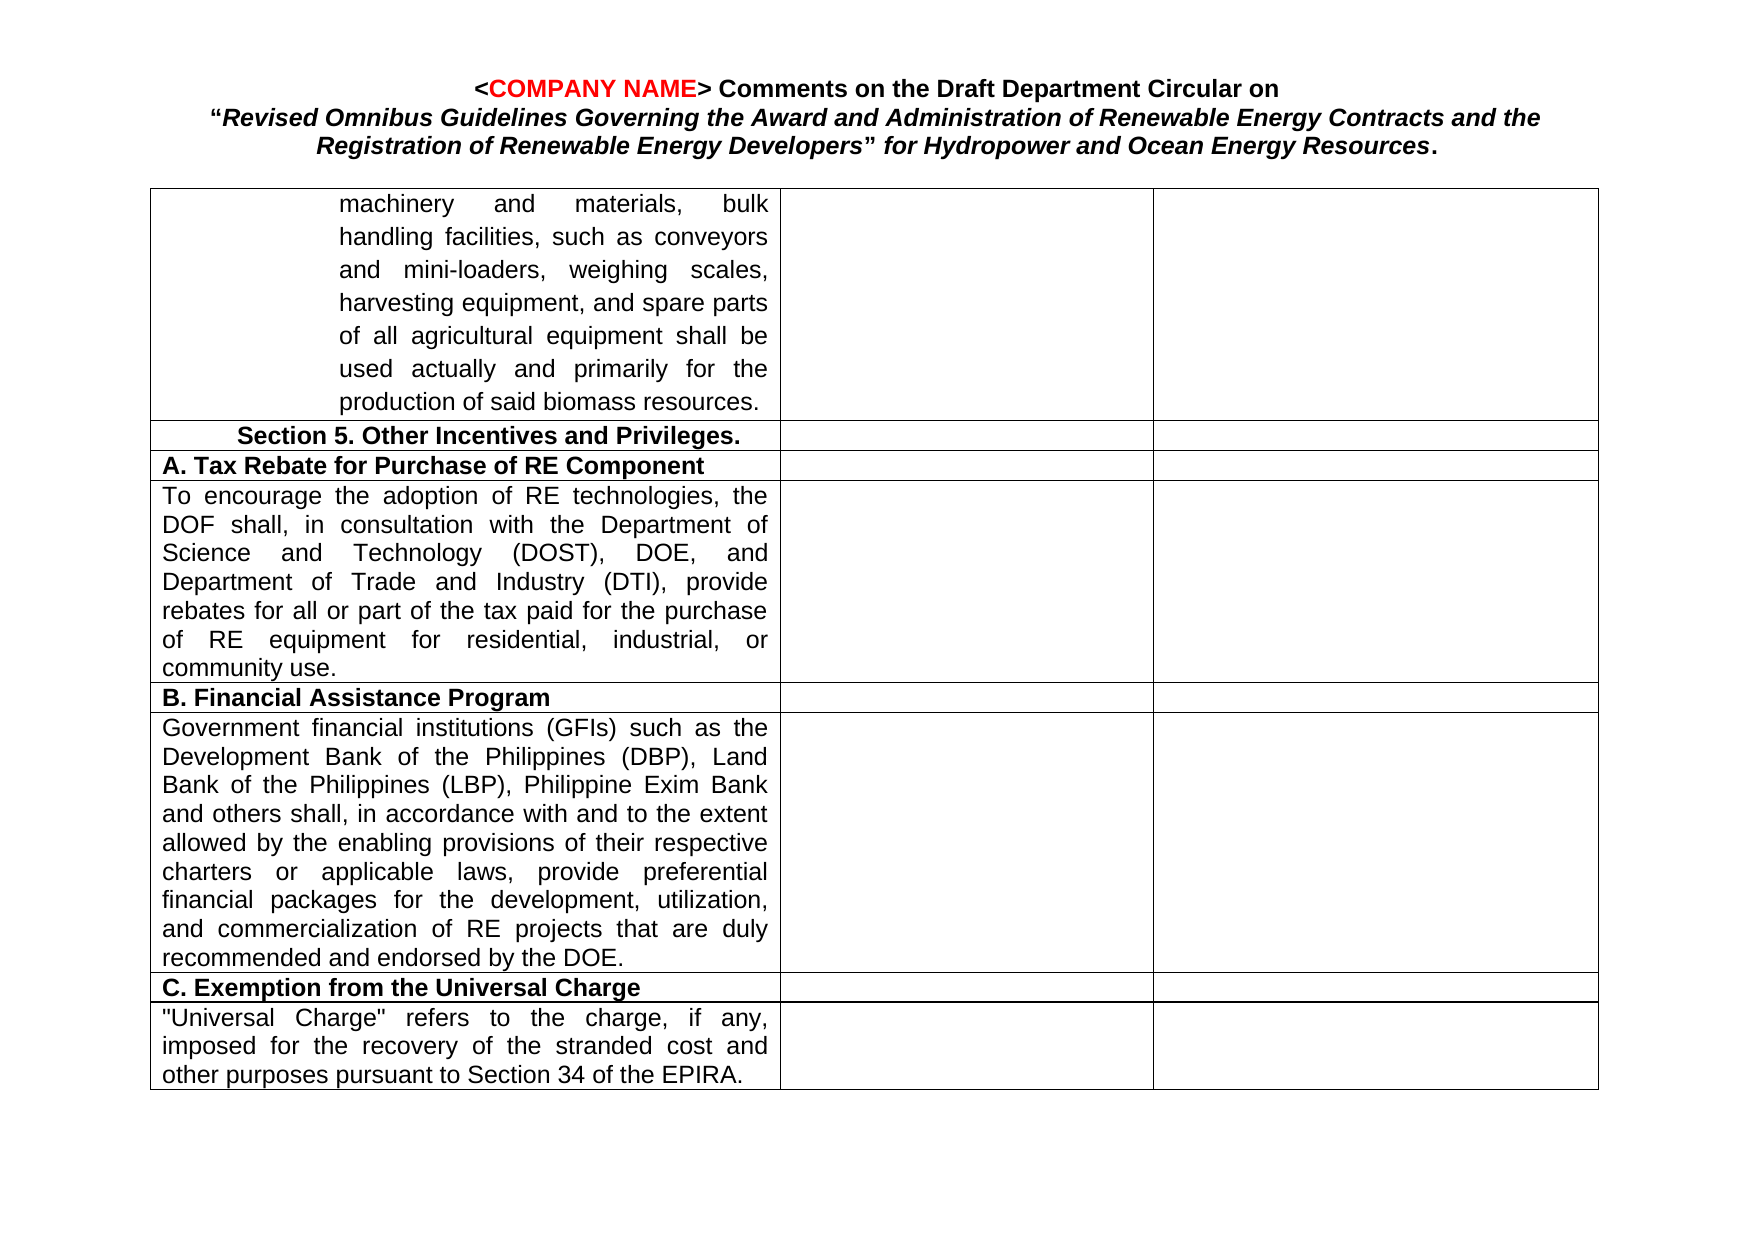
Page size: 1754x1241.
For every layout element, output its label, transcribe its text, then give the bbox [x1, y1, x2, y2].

table_cell Government financial institutions (GFIs) such as the Development Bank of the Philippines (DBP), Land Bank of the Philippines (LBP), Philippine Exim Bank and others shall, in accordance with and to the extent allowed by the enabling provisions of their respective charters or applicable laws, provide preferential financial packages for the development, utilization, and commercialization of RE projects that are duly recommended and endorsed by the DOE. [151, 713, 780, 972]
table_cell [1154, 189, 1598, 420]
table_cell [1154, 1003, 1598, 1089]
table_cell C. Exemption from the Universal Charge [151, 973, 780, 1001]
table_cell [1154, 451, 1598, 480]
table_cell [781, 451, 1153, 480]
table_cell [1154, 421, 1598, 450]
table_cell [781, 189, 1153, 420]
table_cell [1154, 973, 1598, 1001]
table_cell A. Tax Rebate for Purchase of RE Component [151, 451, 780, 480]
table_cell [781, 1003, 1153, 1089]
table_cell [1154, 713, 1598, 972]
table_cell To encourage the adoption of RE technologies, the DOF shall, in consultation with the Department of Science and Technology (DOST), DOE, and Department of Trade and Industry (DTI), provide rebates for all or part of the tax paid for the purchase of RE equipment for residential, industrial, or community use. [151, 481, 780, 682]
table_cell [781, 421, 1153, 450]
table_cell [781, 683, 1153, 712]
table_cell [1154, 683, 1598, 712]
table_cell B. Financial Assistance Program [151, 683, 780, 712]
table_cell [151, 189, 780, 420]
table_cell [1154, 481, 1598, 682]
table_cell [781, 481, 1153, 682]
table_cell Section 5. Other Incentives and Privileges. [151, 421, 780, 450]
table_cell [781, 713, 1153, 972]
table_cell [781, 973, 1153, 1001]
table_cell "Universal Charge" refers to the charge, if any, imposed for the recovery of the stranded cost and other purposes pursuant to Section 34 of the EPIRA. [151, 1003, 780, 1089]
